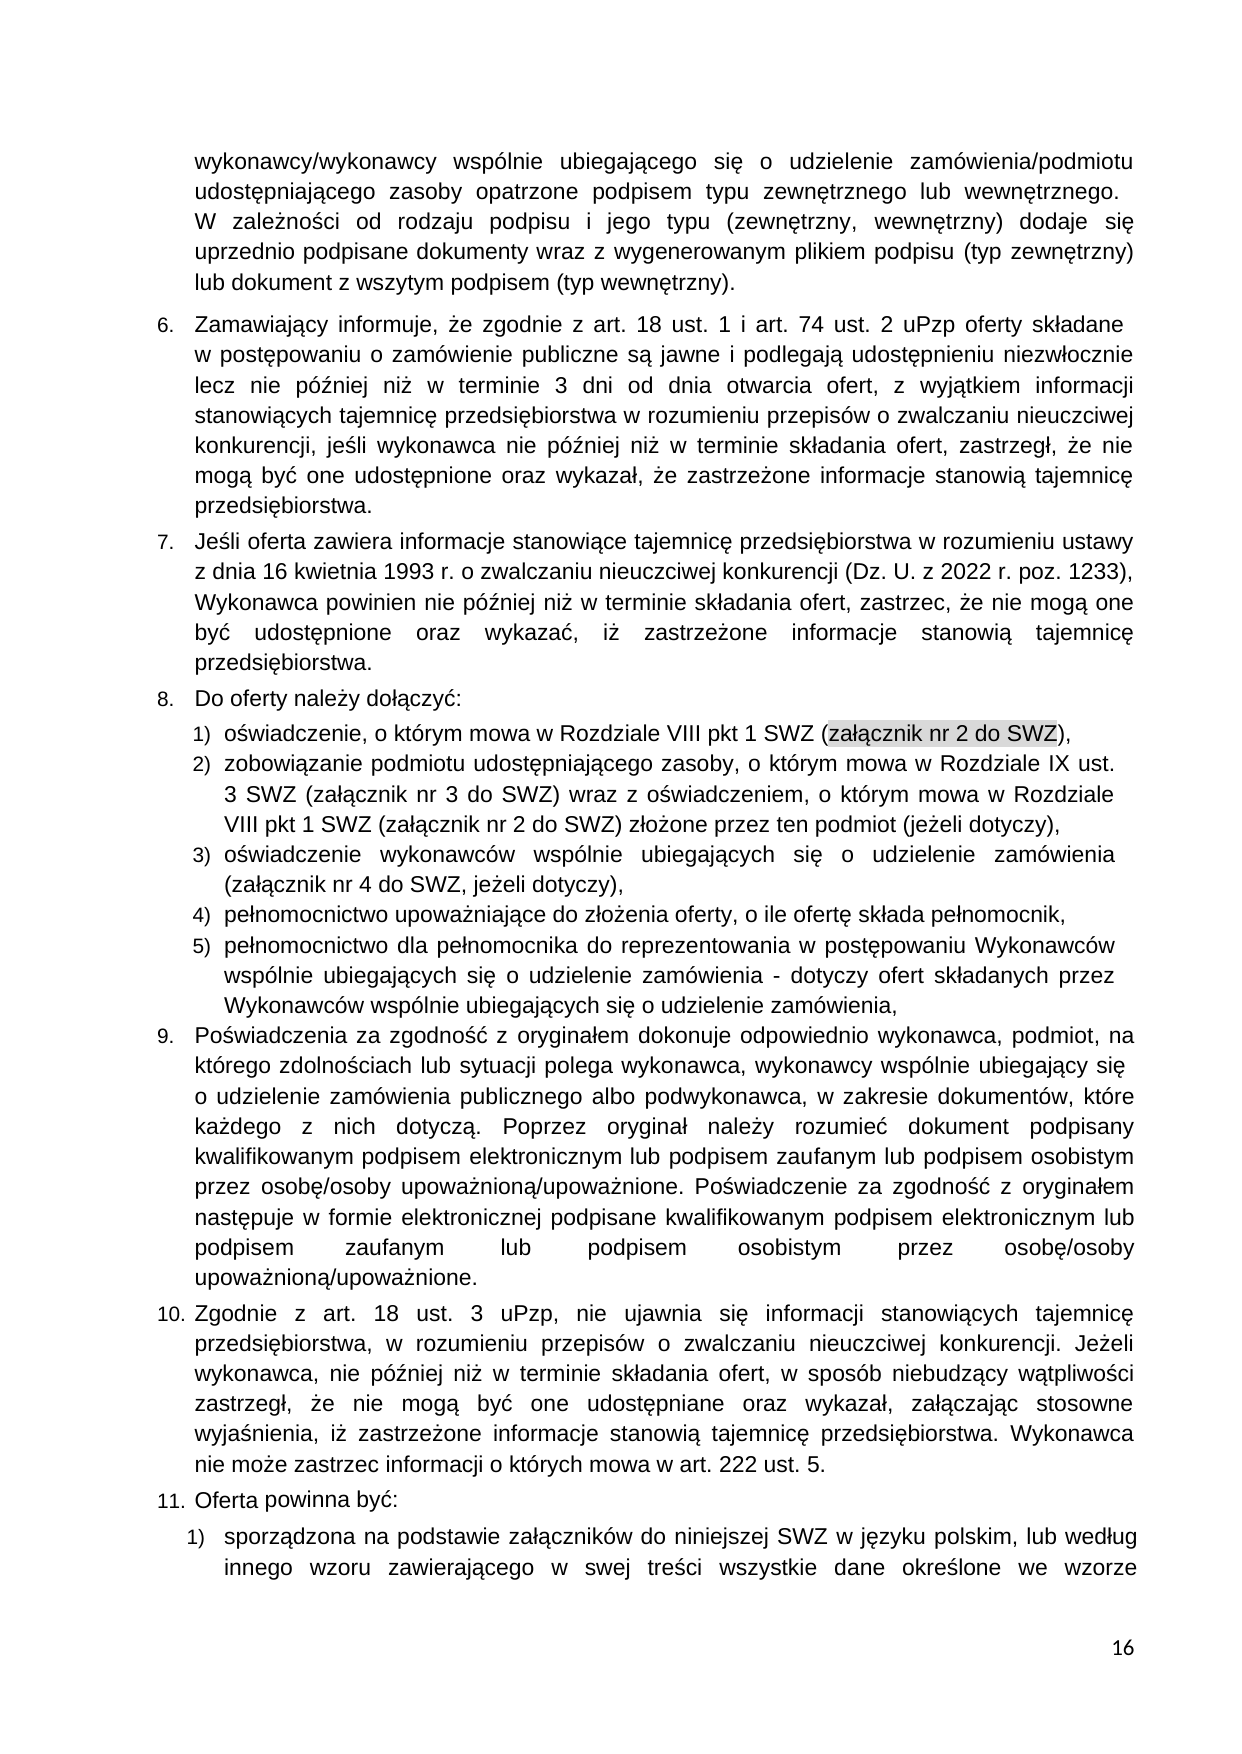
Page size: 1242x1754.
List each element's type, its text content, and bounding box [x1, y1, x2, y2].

list Zgodnie z art. 18 ust. 3 uPzp, nie ujawnia się informacji stanowiących tajemnicę przedsiębiorstwa, w rozumieniu przepisów o zwalczaniu nieuczciwej konkurencji. Jeżeli wykonawca, nie później niż w terminie składania ofert, w sposób niebudzący wątpliwości zastrzegł, że nie mogą być one udostępniane oraz wykazał, załączając stosowne wyjaśnienia, iż zastrzeżone informacje stanowią tajemnicę przedsiębiorstwa. Wykonawca nie może zastrzec informacji o których mowa w art. 222 ust. 5. [157, 1299, 1134, 1477]
list pełnomocnictwo dla pełnomocnika do reprezentowania w postępowaniu Wykonawców wspólnie ubiegających się o udzielenie zamówienia - dotyczy ofert składanych przez Wykonawców wspólnie ubiegających się o udzielenie zamówienia, [192, 932, 1115, 1018]
list oświadczenie, o którym mowa w Rozdziale VIII pkt 1 SWZ (załącznik nr 2 do SWZ), [192, 720, 828, 747]
list Oferta powinna być: [157, 1486, 1134, 1514]
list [186, 1523, 1138, 1580]
list oświadczenie wykonawców wspólnie ubiegających się o udzielenie zamówienia (załącznik nr 4 do SWZ, jeżeli dotyczy), [192, 841, 1115, 898]
list Poświadczenia za zgodność z oryginałem dokonuje odpowiednio wykonawca, podmiot, na którego zdolnościach lub sytuacji polega wykonawca, wykonawcy wspólnie ubiegający się o udzielenie zamówienia publicznego albo podwykonawca, w zakresie dokumentów, które każdego z nich dotyczą. Poprzez oryginał należy rozumieć dokument podpisany kwalifikowanym podpisem elektronicznym lub podpisem zaufanym lub podpisem osobistym przez osobę/osoby upoważnioną/upoważnione. Poświadczenie za zgodność z oryginałem następuje w formie elektronicznej podpisane kwalifikowanym podpisem elektronicznym lub podpisem zaufanym lub podpisem osobistym przez osobę/osoby upoważnioną/upoważnione. [157, 1022, 1134, 1290]
list Jeśli oferta zawiera informacje stanowiące tajemnicę przedsiębiorstwa w rozumieniu ustawy z dnia 16 kwietnia 1993 r. o zwalczaniu nieuczciwej konkurencji (Dz. U. z 2022 r. poz. 1233), Wykonawca powinien nie później niż w terminie składania ofert, zastrzec, że nie mogą one być udostępnione oraz wykazać, iż zastrzeżone informacje stanowią tajemnicę przedsiębiorstwa. [157, 528, 1134, 675]
list zobowiązanie podmiotu udostępniającego zasoby, o którym mowa w Rozdziale IX ust. 3 SWZ (załącznik nr 3 do SWZ) wraz z oświadczeniem, o którym mowa w Rozdziale VIII pkt 1 SWZ (załącznik nr 2 do SWZ) złożone przez ten podmiot (jeżeli dotyczy), [192, 750, 1115, 837]
list Do oferty należy dołączyć: [157, 684, 1134, 711]
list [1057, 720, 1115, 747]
list Zamawiający informuje, że zgodnie z art. 18 ust. 1 i art. 74 ust. 2 uPzp oferty składane w postępowaniu o zamówienie publiczne są jawne i podlegają udostępnieniu niezwłocznie lecz nie później niż w terminie 3 dni od dnia otwarcia ofert, z wyjątkiem informacji stanowiących tajemnicę przedsiębiorstwa w rozumieniu przepisów o zwalczaniu nieuczciwej konkurencji, jeśli wykonawca nie później niż w terminie składania ofert, zastrzegł, że nie mogą być one udostępnione oraz wykazał, że zastrzeżone informacje stanowią tajemnicę przedsiębiorstwa. [157, 311, 1134, 519]
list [157, 148, 1134, 295]
list pełnomocnictwo upoważniające do złożenia oferty, o ile ofertę składa pełnomocnik, [192, 901, 1115, 928]
